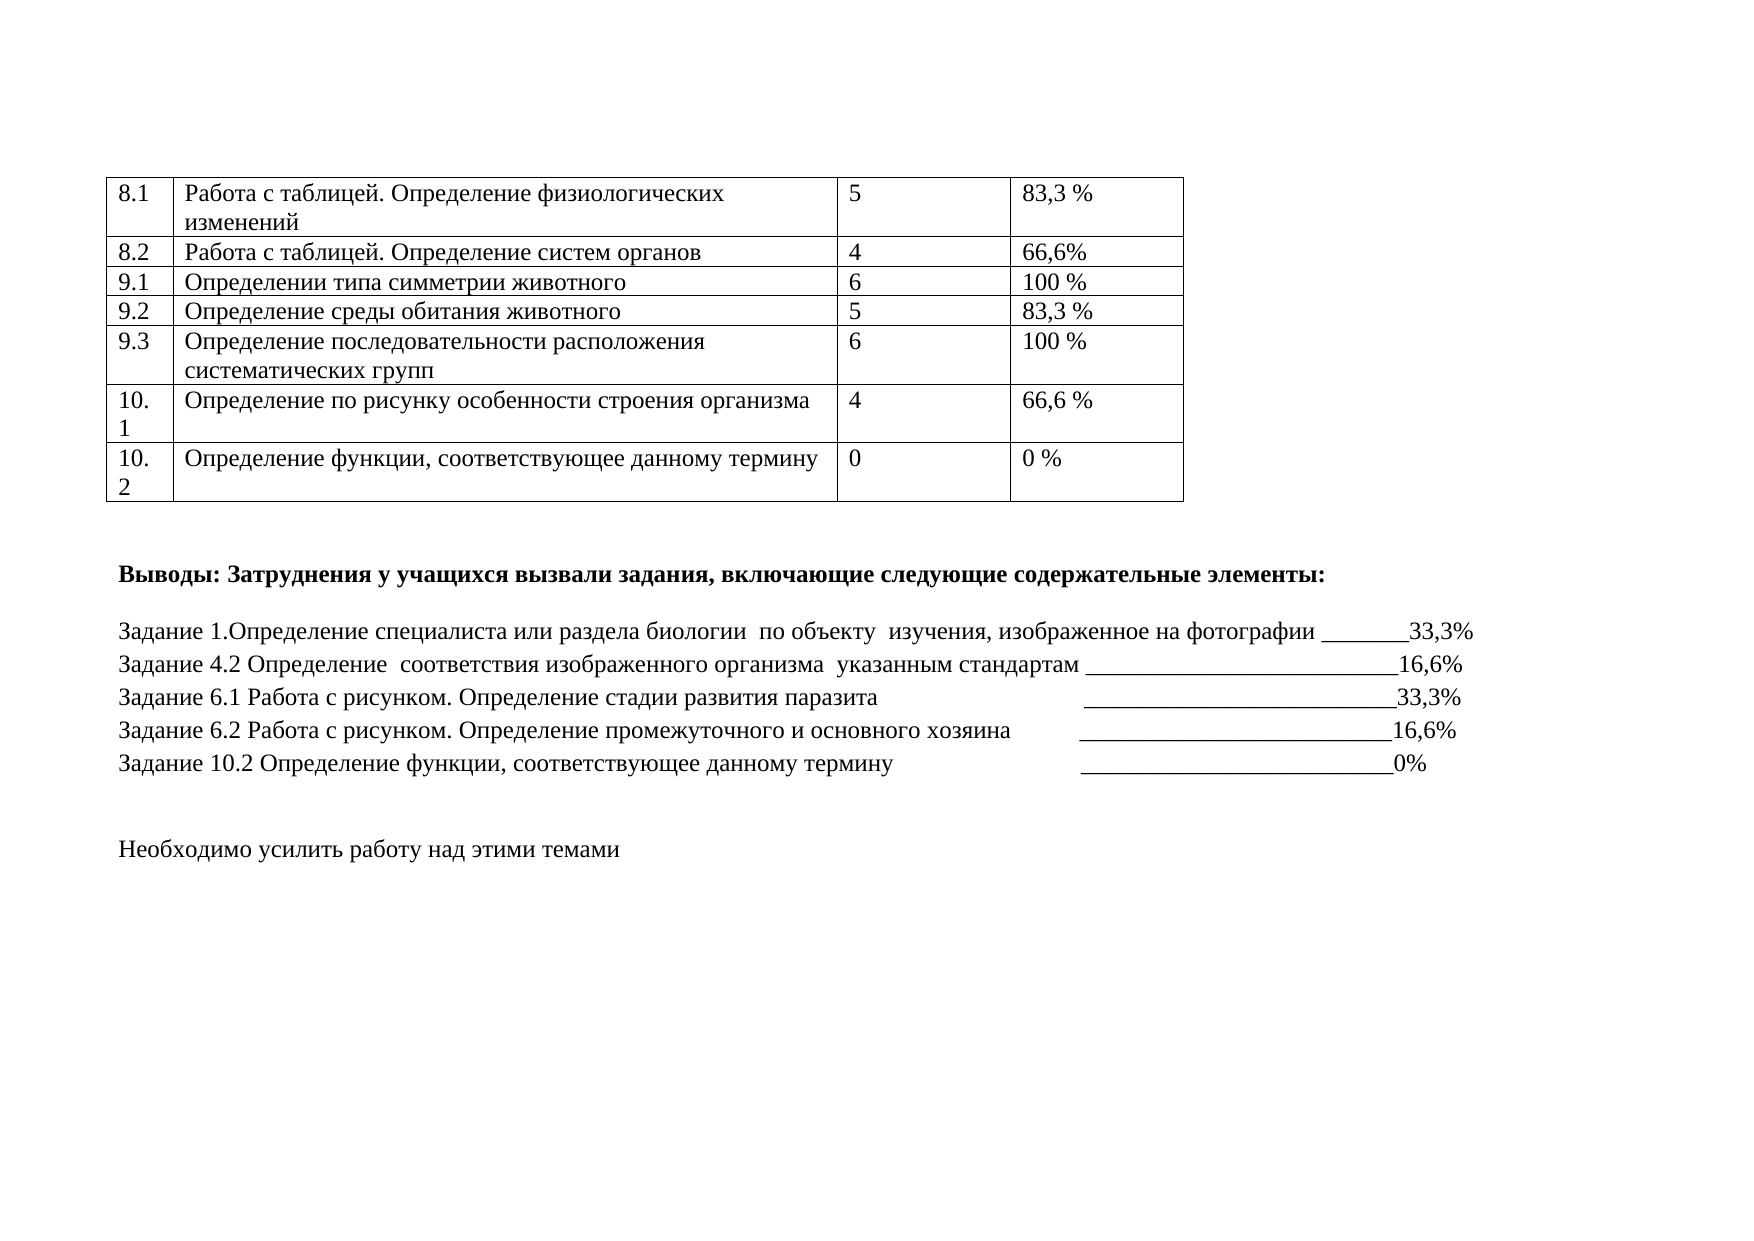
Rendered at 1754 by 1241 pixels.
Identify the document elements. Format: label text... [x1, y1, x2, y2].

table_cell 66,6 % [1011, 385, 1183, 442]
text Необходимо усилить работу над этими темами [118, 834, 1636, 863]
text Выводы: Затруднения у учащихся вызвали задания, включающие следующие содержательные элементы: [118, 559, 1636, 588]
table_cell 5 [838, 296, 1010, 325]
table_cell 83,3 % [1011, 296, 1183, 325]
table_cell Определение последовательности расположения систематических групп [174, 326, 837, 384]
text Задание 6.2 Работа с рисунком. Определение промежуточного и основного хозяина _________________________16,6% [118, 715, 1636, 744]
table_cell 8.2 [107, 237, 173, 266]
table_cell 10.1 [107, 385, 173, 442]
table_cell 5 [838, 178, 1010, 236]
table_cell 6 [838, 326, 1010, 384]
table_cell 9.1 [107, 267, 173, 295]
table_cell 0 % [1011, 443, 1183, 501]
table_cell Определении типа симметрии животного [174, 267, 837, 295]
table_cell Определение по рисунку особенности строения организма [174, 385, 837, 442]
table_cell Определение функции, соответствующее данному термину [174, 443, 837, 501]
text Задание 6.1 Работа с рисунком. Определение стадии развития паразита _________________________33,3% [118, 682, 1636, 711]
table_cell 10.2 [107, 443, 173, 501]
text Задание 1.Определение специалиста или раздела биологии по объекту изучения, изображенное на фотографии _______33,3% [118, 616, 1636, 645]
table_cell 4 [838, 237, 1010, 266]
table_cell 9.2 [107, 296, 173, 325]
table_cell 0 [838, 443, 1010, 501]
text Задание 4.2 Определение соответствия изображенного организма указанным стандартам _________________________16,6% [118, 649, 1636, 678]
text Задание 10.2 Определение функции, соответствующее данному термину _________________________0% [118, 748, 1636, 777]
table_cell 100 % [1011, 267, 1183, 295]
table_cell 9.3 [107, 326, 173, 384]
table_cell 83,3 % [1011, 178, 1183, 236]
table_cell Работа с таблицей. Определение систем органов [174, 237, 837, 266]
table_cell Определение среды обитания животного [174, 296, 837, 325]
table_cell 66,6% [1011, 237, 1183, 266]
table_cell 6 [838, 267, 1010, 295]
table_cell 100 % [1011, 326, 1183, 384]
table_cell 8.1 [107, 178, 173, 236]
table_cell Работа с таблицей. Определение физиологических изменений [174, 178, 837, 236]
table_cell 4 [838, 385, 1010, 442]
